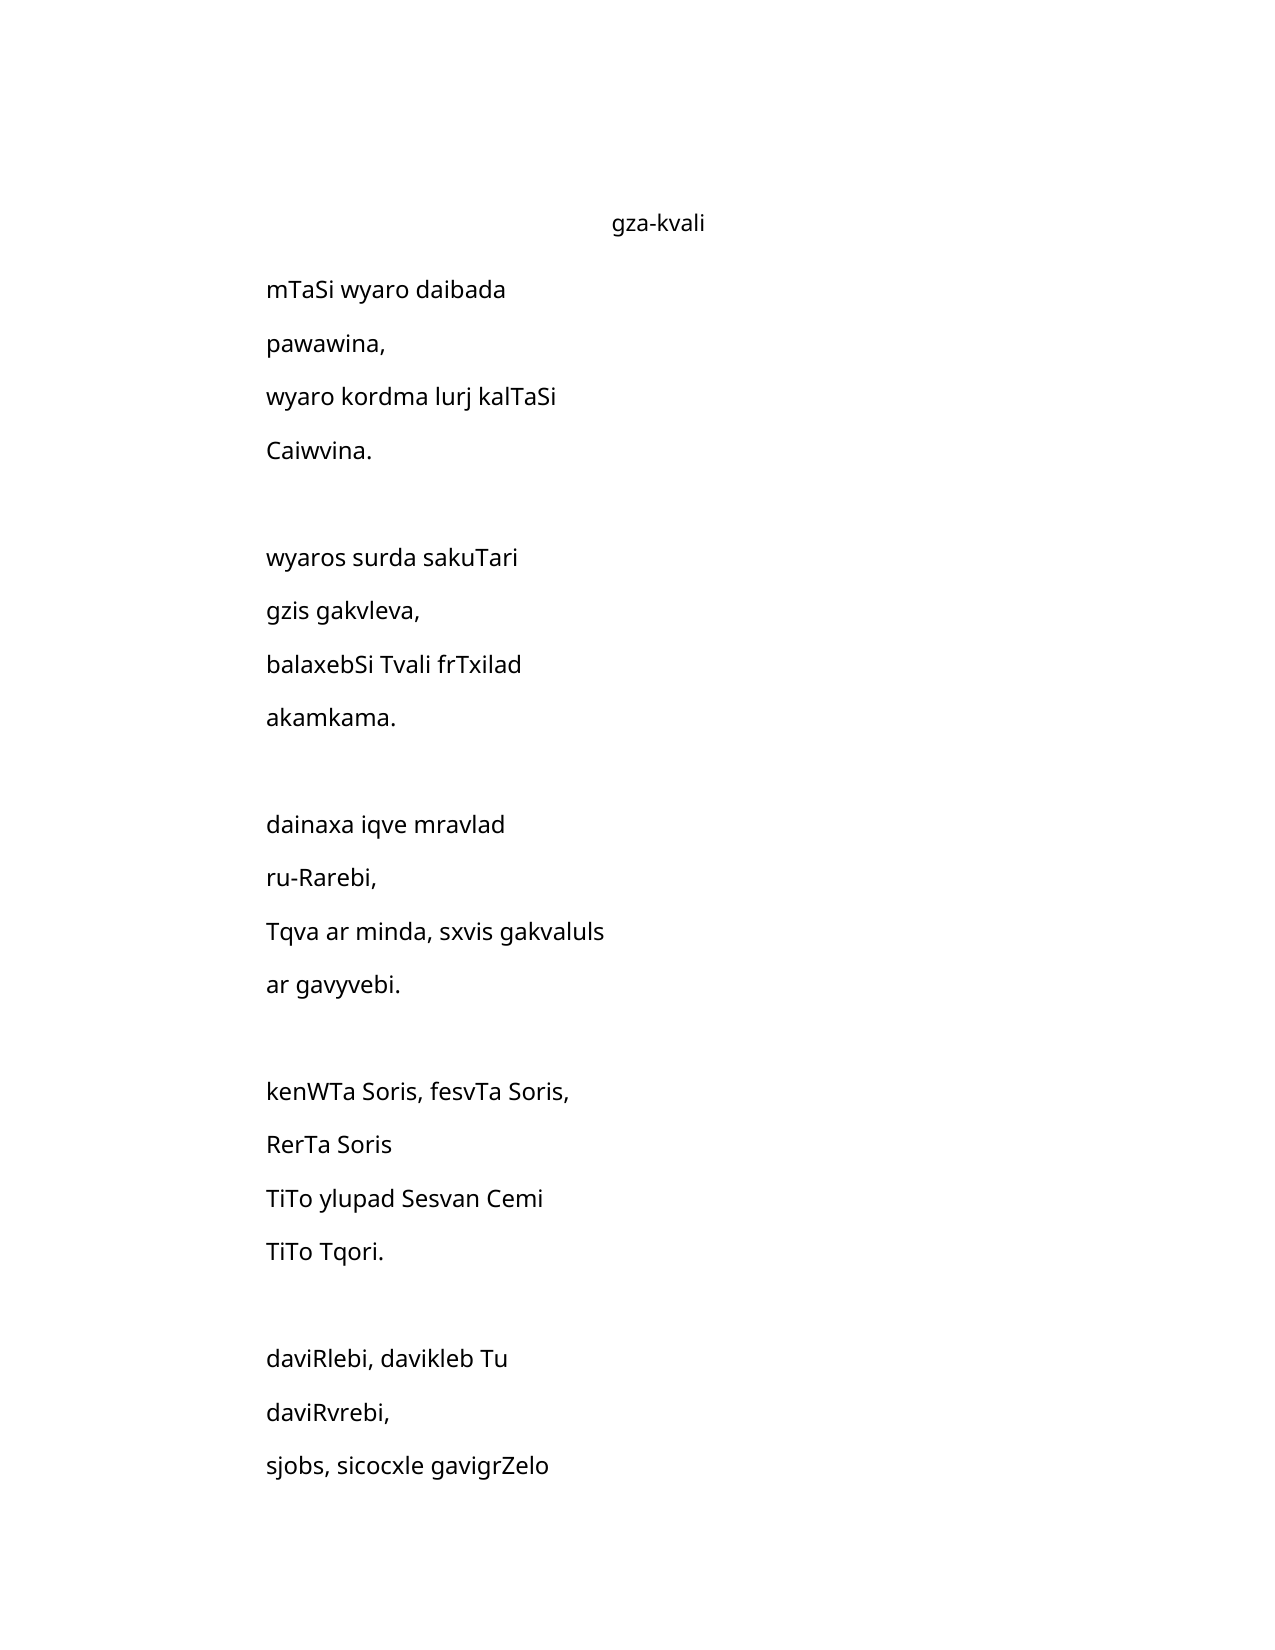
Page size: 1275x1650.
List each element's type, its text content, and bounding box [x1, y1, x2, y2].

text balaxebSi Tvali frTxilad [266, 647, 1186, 680]
text dainaxa iqve mravlad [266, 808, 1186, 840]
text pawawina, [266, 327, 1186, 359]
text wyaro kordma lurj kalTaSi [266, 380, 1186, 413]
text ru-Rarebi, [266, 861, 1186, 894]
text daviRlebi, davikleb Tu [266, 1342, 1186, 1375]
text daviRvrebi, [266, 1396, 1186, 1428]
text Caiwvina. [266, 434, 1186, 466]
text mTaSi wyaro daibada [266, 273, 1186, 306]
text wyaros surda sakuTari [266, 541, 1186, 573]
text RerTa Soris [266, 1128, 1186, 1161]
text akamkama. [266, 701, 1186, 733]
text TiTo Tqori. [266, 1235, 1186, 1268]
text Tqva ar minda, sxvis gakvaluls [266, 914, 1186, 947]
text TiTo ylupad Sesvan Cemi [266, 1182, 1186, 1214]
text gza-kvali [177, 207, 1139, 238]
text ar gavyvebi. [266, 968, 1186, 1001]
text sjobs, sicocxle gavigrZelo [266, 1449, 1186, 1482]
text gzis gakvleva, [266, 594, 1186, 627]
text kenWTa Soris, fesvTa Soris, [266, 1075, 1186, 1107]
